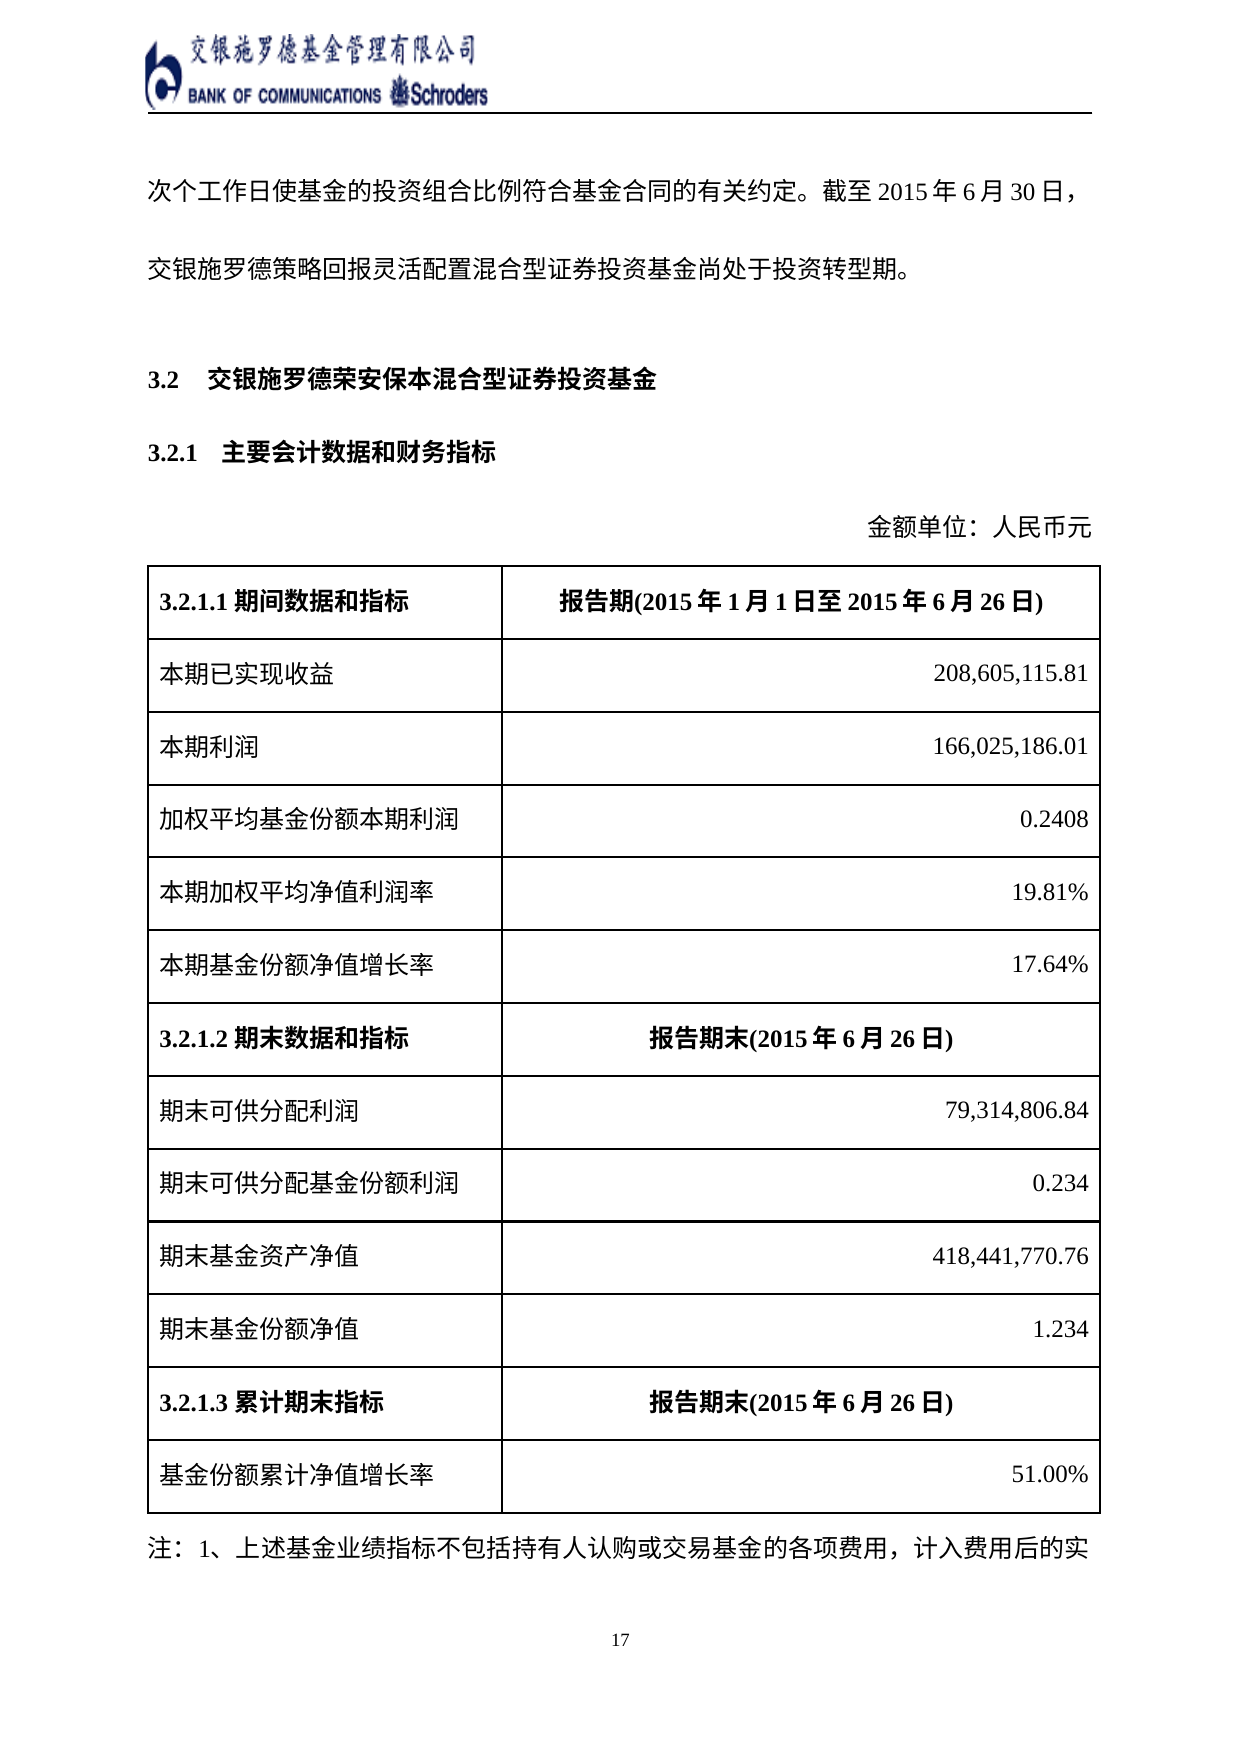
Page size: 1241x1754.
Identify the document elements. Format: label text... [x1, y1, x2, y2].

table_cell 208,605,115.81 [503, 640, 1099, 711]
table_cell 基金份额累计净值增长率 [149, 1441, 501, 1512]
table_cell 期末基金资产净值 [149, 1223, 501, 1293]
table_cell 0.234 [503, 1150, 1099, 1220]
table_cell 51.00% [503, 1441, 1099, 1512]
picture [145, 34, 488, 110]
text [148, 1514, 1092, 1579]
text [148, 157, 1092, 300]
table_cell 166,025,186.01 [503, 713, 1099, 783]
table_cell 本期基金份额净值增长率 [149, 931, 501, 1002]
table_cell 19.81% [503, 858, 1099, 929]
table_cell 报告期末(2015年6月26日) [503, 1368, 1099, 1439]
table_cell 本期利润 [149, 713, 501, 783]
table_cell 79,314,806.84 [503, 1077, 1099, 1147]
table_cell 期末可供分配基金份额利润 [149, 1150, 501, 1220]
table_cell 期末基金份额净值 [149, 1295, 501, 1366]
table_cell 本期已实现收益 [149, 640, 501, 711]
table_cell 418,441,770.76 [503, 1223, 1099, 1293]
subtitle 主要会计数据和财务指标 [148, 418, 1092, 483]
table_cell 0.2408 [503, 786, 1099, 856]
text 金额单位：人民币元 [149, 493, 1092, 558]
table_header 报告期(2015年1月1日至2015年6月26日) [503, 567, 1099, 638]
table_cell 3.2.1.3 累计期末指标 [149, 1368, 501, 1439]
table_cell 加权平均基金份额本期利润 [149, 786, 501, 856]
table_cell 3.2.1.2 期末数据和指标 [149, 1004, 501, 1075]
table_cell 报告期末(2015年6月26日) [503, 1004, 1099, 1075]
table_cell 本期加权平均净值利润率 [149, 858, 501, 929]
table_header 3.2.1.1 期间数据和指标 [149, 567, 501, 638]
table_cell 期末可供分配利润 [149, 1077, 501, 1147]
table_cell 17.64% [503, 931, 1099, 1002]
table_cell 1.234 [503, 1295, 1099, 1366]
subtitle 交银施罗德荣安保本混合型证券投资基金 [148, 345, 1092, 410]
